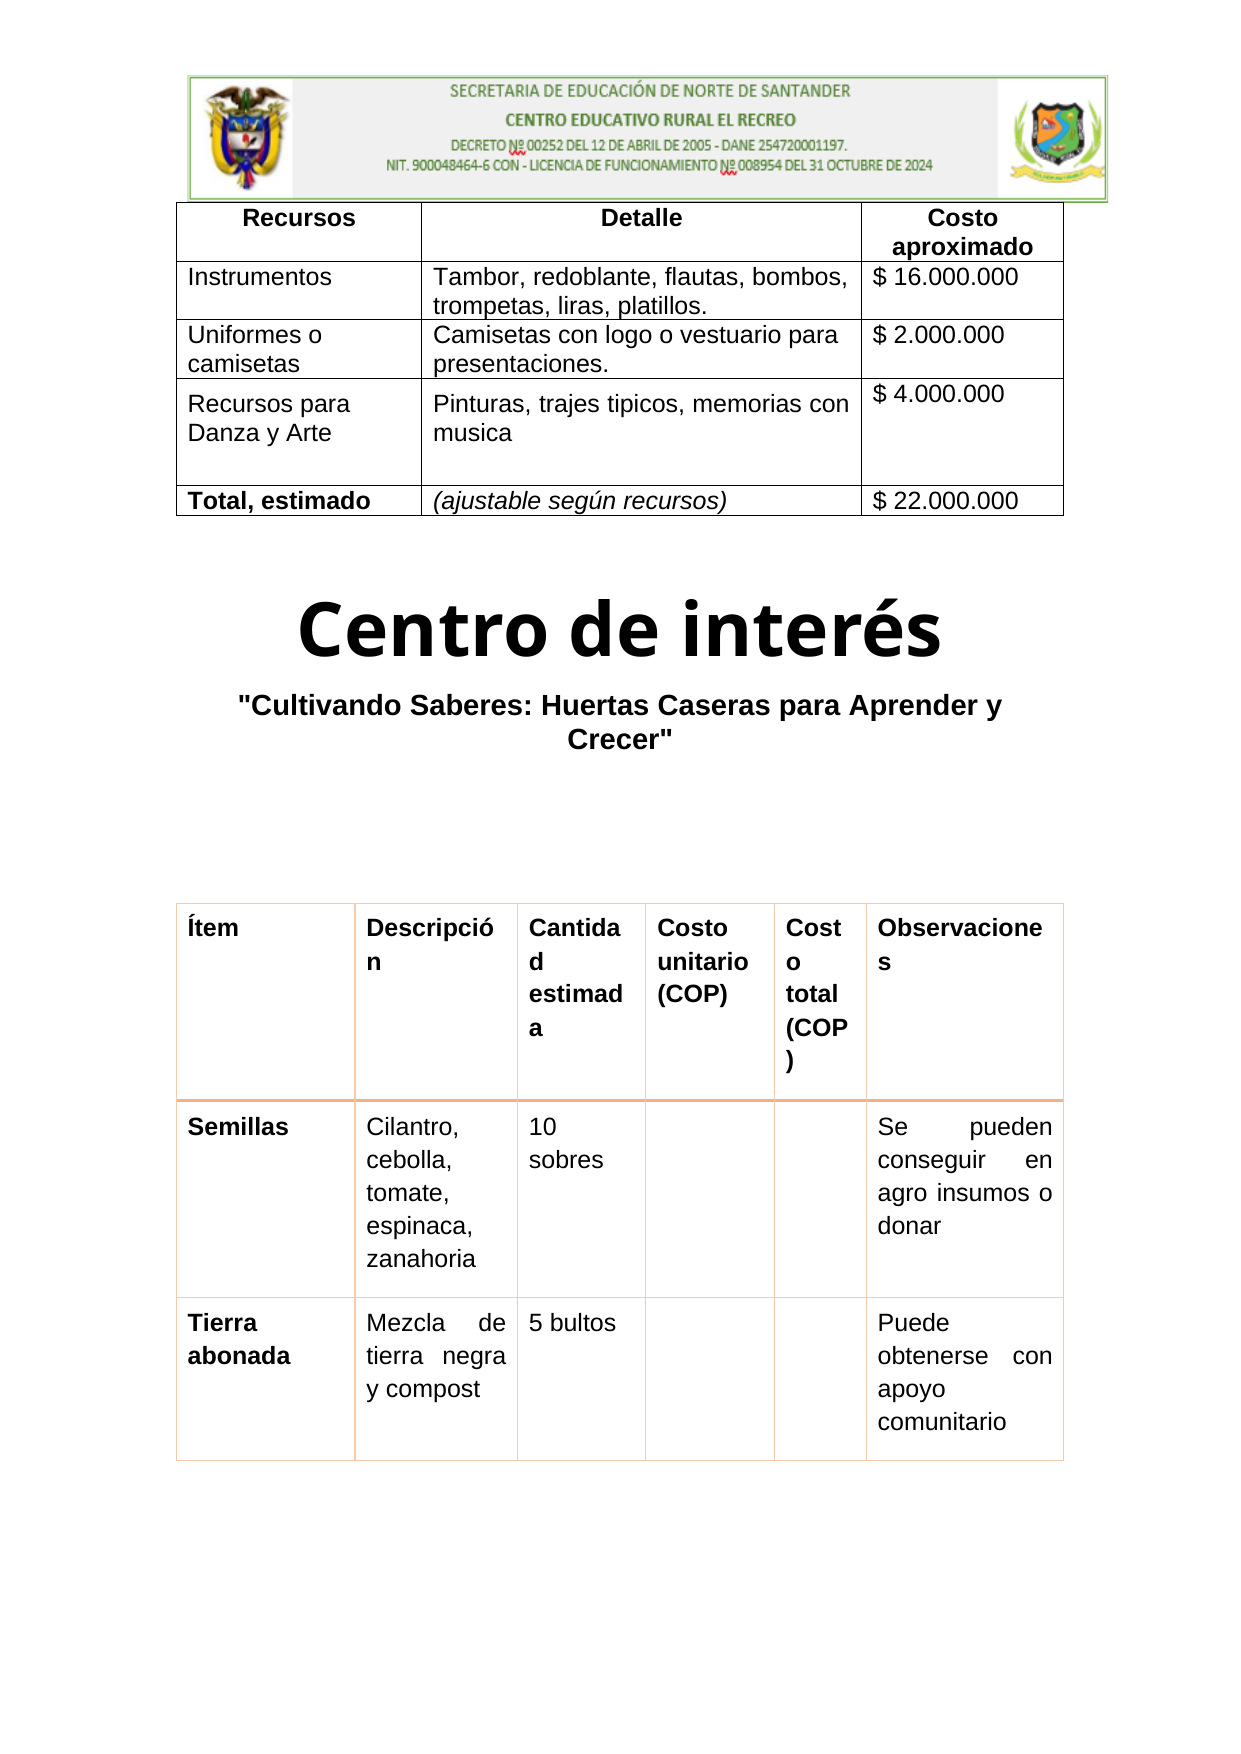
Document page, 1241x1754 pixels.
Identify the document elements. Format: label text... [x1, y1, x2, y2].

table_cell Uniformes o camisetas [177, 320, 421, 378]
table_cell Recursos para Danza y Arte [177, 379, 421, 485]
table_cell Puede obtenerse con apoyo comunitario [867, 1298, 1063, 1460]
table_cell 5 bultos [518, 1298, 645, 1460]
table_cell [775, 1102, 866, 1297]
table_header Costo total (COP) [775, 904, 866, 1099]
table_cell Total, estimado [177, 486, 421, 514]
table_header Descripción [356, 904, 517, 1099]
table_cell (ajustable según recursos) [422, 486, 861, 514]
table_cell $ 22.000.000 [862, 486, 1063, 514]
table_cell Semillas [177, 1102, 354, 1297]
table_header Observaciones [867, 904, 1063, 1099]
table_header Costo unitario (COP) [646, 904, 774, 1099]
table_cell [646, 1298, 774, 1460]
table_cell Pinturas, trajes tipicos, memorias con musica [422, 379, 861, 485]
table_cell Cilantro, cebolla, tomate, espinaca, zanahoria [356, 1102, 517, 1297]
table_cell [775, 1298, 866, 1460]
picture [187, 75, 1109, 203]
table_cell [646, 1102, 774, 1297]
table_header Costo aproximado [862, 203, 1063, 261]
table_cell Instrumentos [177, 262, 421, 319]
table_cell Mezcla de tierra negra y compost [356, 1298, 517, 1460]
text Centro de interés [187, 576, 1053, 678]
table_cell Tambor, redoblante, flautas, bombos, trompetas, liras, platillos. [422, 262, 861, 319]
table_header Ítem [177, 904, 354, 1099]
table_cell $ 4.000.000 [862, 379, 1063, 485]
table_header Recursos [177, 203, 421, 261]
table_cell Se pueden conseguir en agro insumos o donar [867, 1102, 1063, 1297]
table_header Detalle [422, 203, 861, 261]
table_cell Tierra abonada [177, 1298, 354, 1460]
table_cell $ 16.000.000 [862, 262, 1063, 319]
table_cell $ 2.000.000 [862, 320, 1063, 378]
table_cell Camisetas con logo o vestuario para presentaciones. [422, 320, 861, 378]
text "Cultivando Saberes: Huertas Caseras para Aprender y Crecer" [187, 688, 1053, 755]
table_header Cantidad estimada [518, 904, 645, 1099]
table_cell 10 sobres [518, 1102, 645, 1297]
